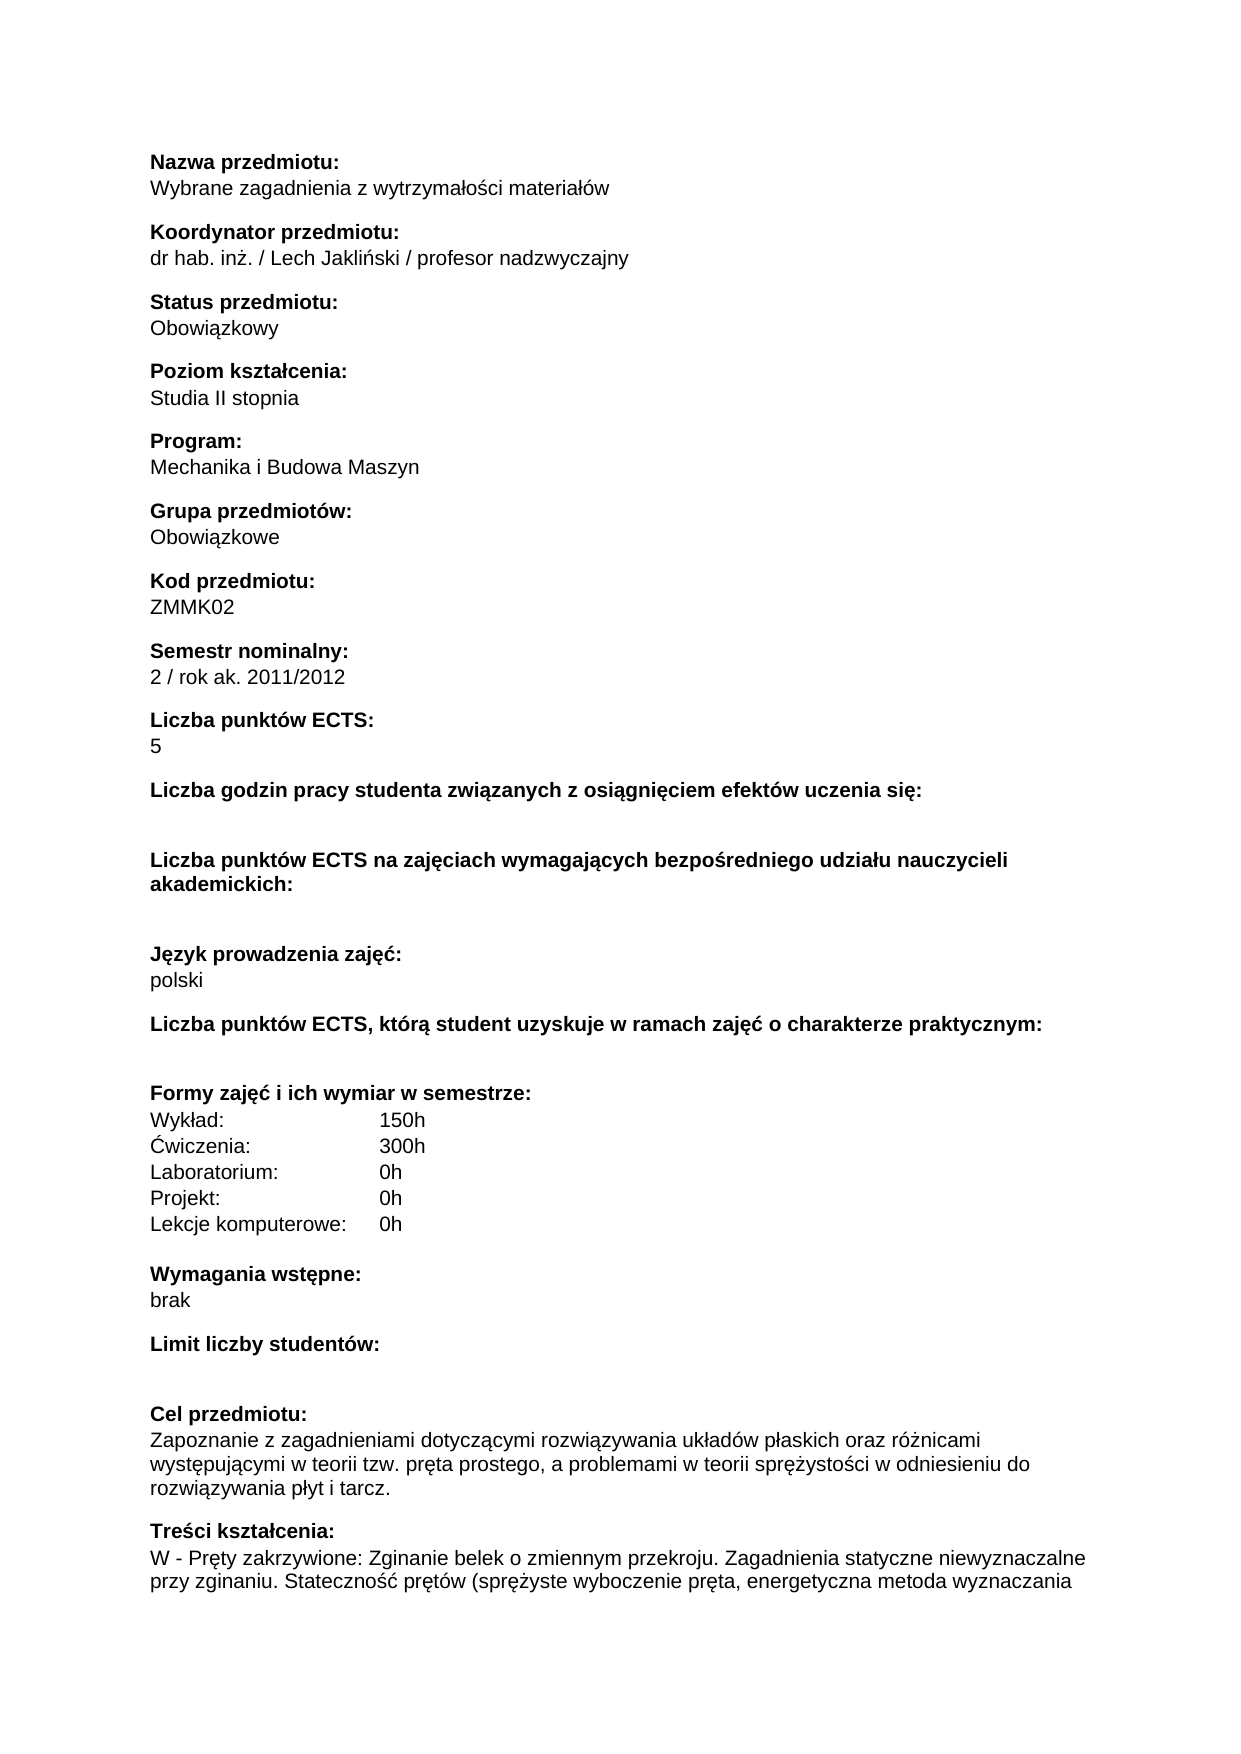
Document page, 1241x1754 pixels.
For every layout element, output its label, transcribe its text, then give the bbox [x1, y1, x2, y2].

table_cell Ćwiczenia: [140, 1134, 367, 1158]
text Obowiązkowe [150, 525, 1090, 549]
text Koordynator przedmiotu: [150, 220, 1090, 244]
text Program: [150, 429, 1090, 453]
text 2 / rok ak. 2011/2012 [150, 664, 1090, 688]
text Wymagania wstępne: [150, 1262, 1090, 1286]
table_cell Laboratorium: [140, 1160, 367, 1184]
text Semestr nominalny: [150, 638, 1090, 662]
text Język prowadzenia zajęć: [150, 942, 1090, 966]
text Zapoznanie z zagadnieniami dotyczącymi rozwiązywania układów płaskich oraz różnicami występującymi w teorii tzw. pręta prostego, a problemami w teorii sprężystości w odniesieniu do rozwiązywania płyt i tarcz. [150, 1428, 1090, 1499]
table_header 150h [369, 1108, 597, 1132]
text 5 [150, 734, 1090, 758]
text Formy zajęć i ich wymiar w semestrze: [150, 1081, 1090, 1105]
text Liczba punktów ECTS, którą student uzyskuje w ramach zajęć o charakterze praktycznym: [150, 1011, 1090, 1035]
text Obowiązkowy [150, 316, 1090, 339]
table_cell 300h [369, 1132, 597, 1158]
text polski [150, 968, 1090, 992]
table_cell 0h [369, 1210, 597, 1236]
text Treści kształcenia: [150, 1519, 1090, 1543]
text Kod przedmiotu: [150, 569, 1090, 593]
table_cell 0h [369, 1184, 597, 1210]
text Nazwa przedmiotu: [150, 150, 1090, 174]
table_header Wykład: [140, 1108, 367, 1132]
text Liczba godzin pracy studenta związanych z osiągnięciem efektów uczenia się: [150, 778, 1090, 802]
text Liczba punktów ECTS: [150, 708, 1090, 732]
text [150, 1545, 1090, 1593]
table_cell Lekcje komputerowe: [140, 1212, 367, 1236]
text Studia II stopnia [150, 385, 1090, 409]
table_cell Projekt: [140, 1186, 367, 1210]
text Limit liczby studentów: [150, 1332, 1090, 1356]
text Grupa przedmiotów: [150, 499, 1090, 523]
text Wybrane zagadnienia z wytrzymałości materiałów [150, 176, 1090, 200]
text dr hab. inż. / Lech Jakliński / profesor nadzwyczajny [150, 246, 1090, 270]
text Liczba punktów ECTS na zajęciach wymagających bezpośredniego udziału nauczycieli akademickich: [150, 848, 1090, 896]
text Cel przedmiotu: [150, 1402, 1090, 1426]
text Poziom kształcenia: [150, 359, 1090, 383]
text brak [150, 1288, 1090, 1312]
text Mechanika i Budowa Maszyn [150, 455, 1090, 479]
table_cell 0h [369, 1158, 597, 1184]
text Status przedmiotu: [150, 289, 1090, 313]
text ZMMK02 [150, 595, 1090, 619]
